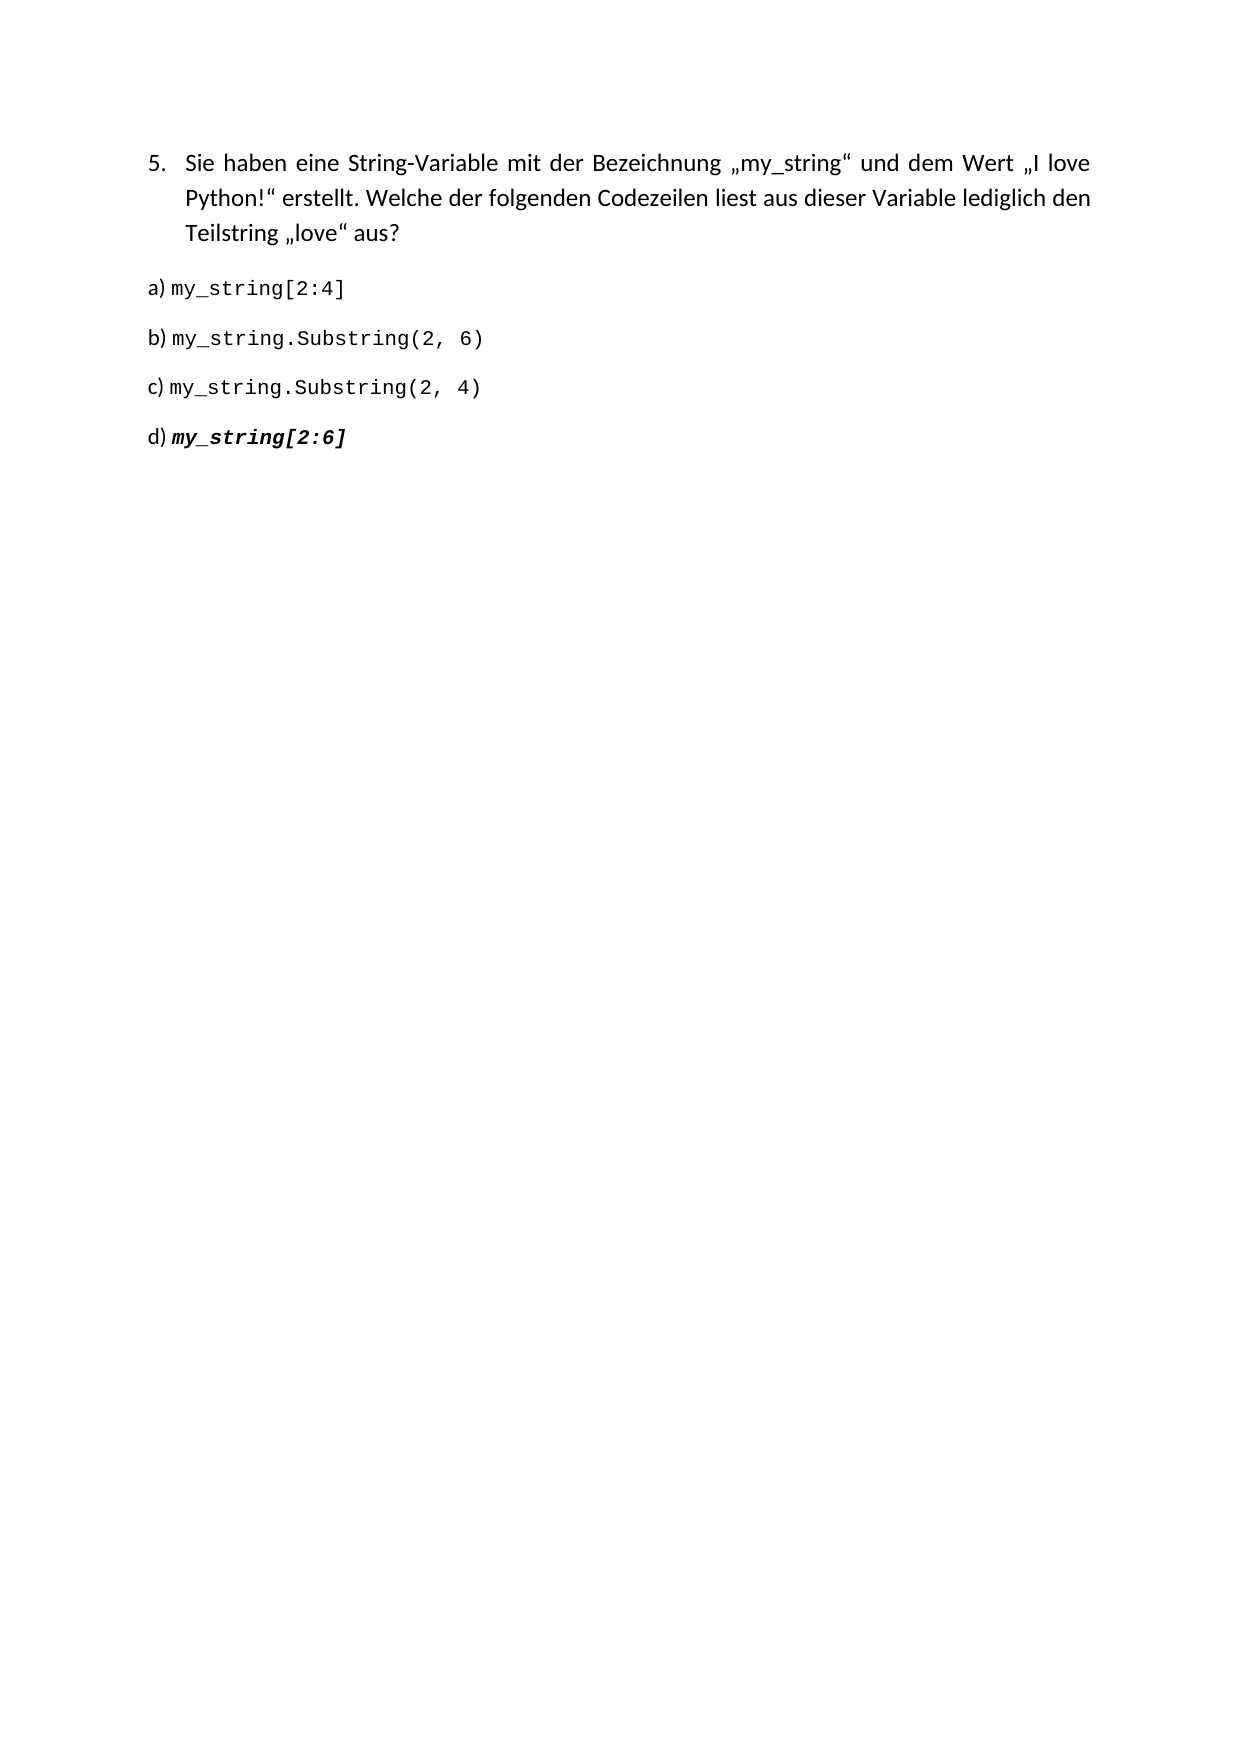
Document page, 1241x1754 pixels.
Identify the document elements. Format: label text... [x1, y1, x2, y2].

text c) my_string.Substring(2, 4) [148, 372, 1093, 401]
text b) my_string.Substring(2, 6) [148, 323, 1093, 351]
text a) my_string[2:4] [148, 273, 1093, 302]
list Sie haben eine String-Variable mit der Bezeichnung „my_string“ und dem Wert „I love Python!“ erstellt. Welche der folgenden Codezeilen liest aus dieser Variable lediglich den Teilstring „love“ aus? [148, 148, 1093, 248]
text d) my_string[2:6] [148, 422, 1093, 450]
